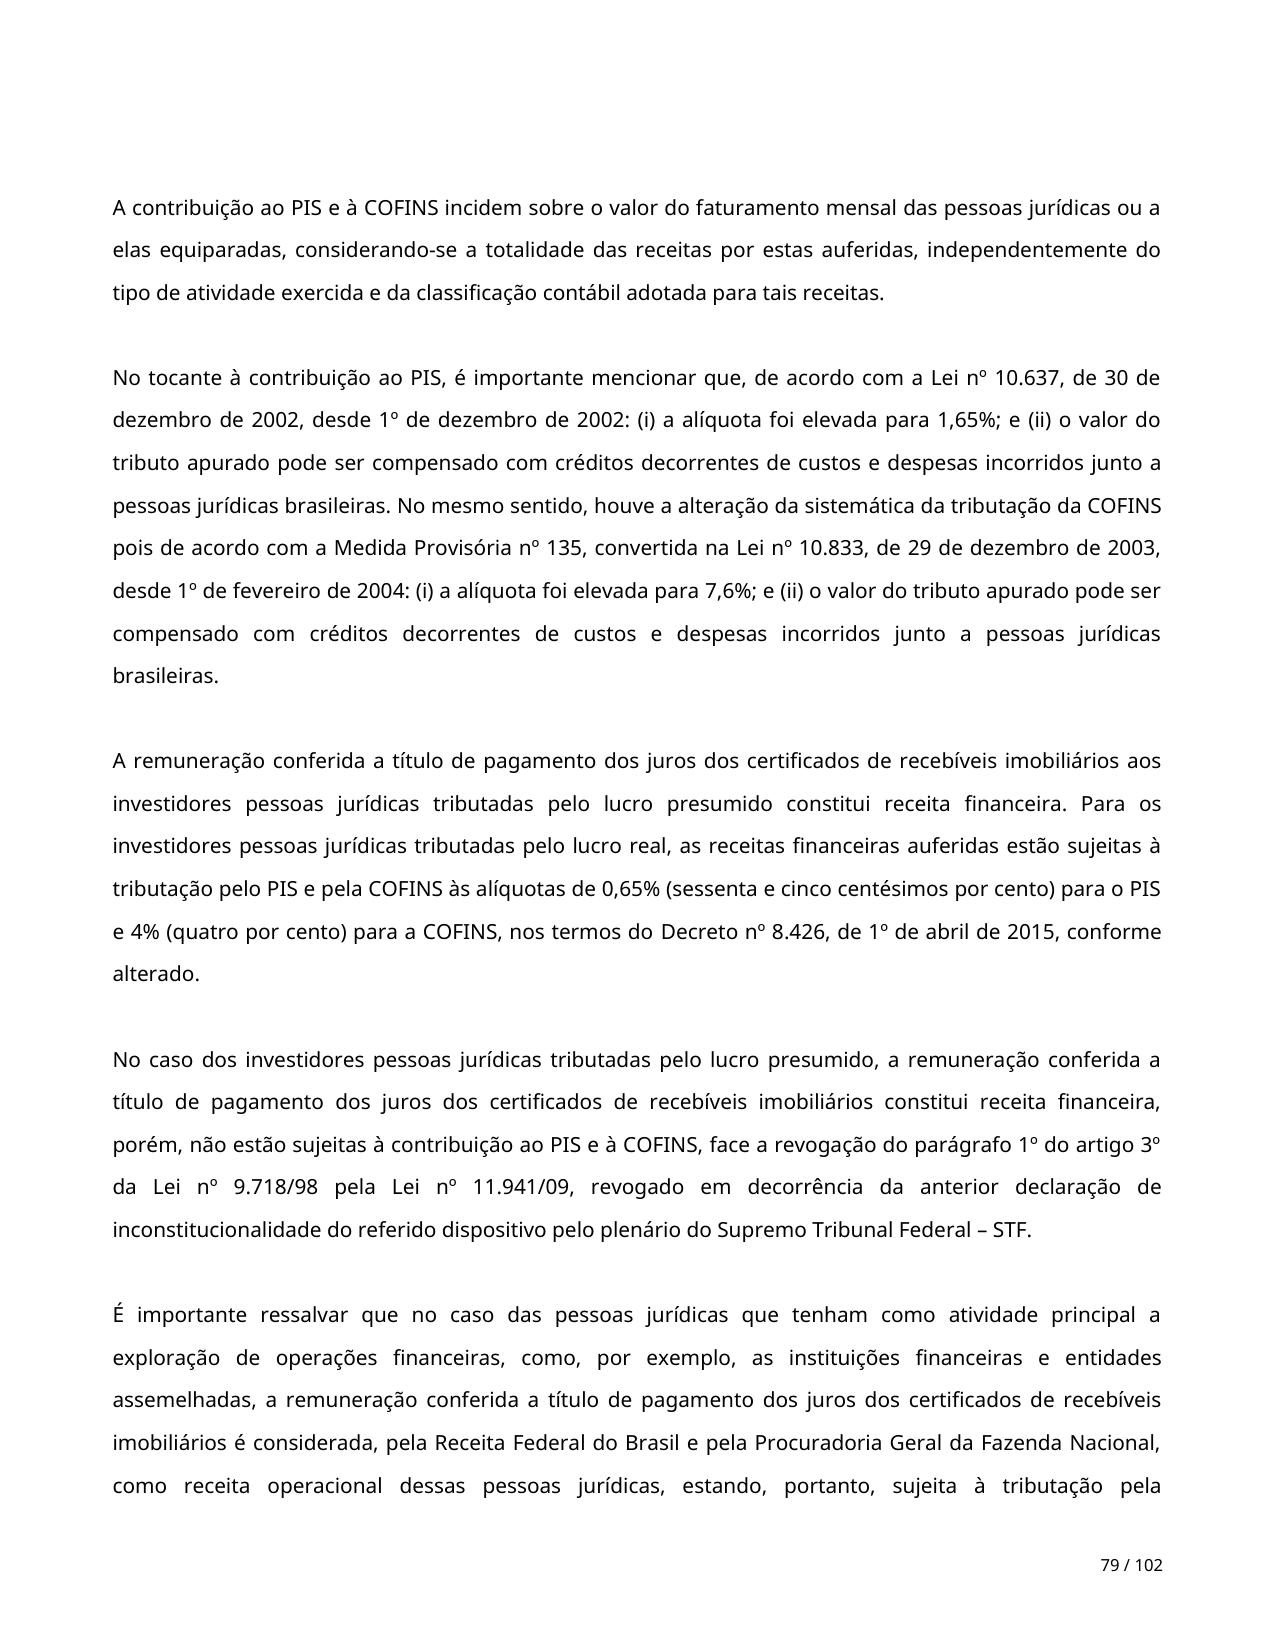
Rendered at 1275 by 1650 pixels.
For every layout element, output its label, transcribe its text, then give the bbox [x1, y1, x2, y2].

text No caso dos investidores pessoas jurídicas tributadas pelo lucro presumido, a remuneração conferida a título de pagamento dos juros dos certificados de recebíveis imobiliários constitui receita financeira, porém, não estão sujeitas à contribuição ao PIS e à COFINS, face a revogação do parágrafo 1º do artigo 3º da Lei nº 9.718/98 pela Lei nº 11.941/09, revogado em decorrência da anterior declaração de inconstitucionalidade do referido dispositivo pelo plenário do Supremo Tribunal Federal – STF. [112, 1045, 1163, 1243]
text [112, 1300, 1163, 1499]
text No tocante à contribuição ao PIS, é importante mencionar que, de acordo com a Lei nº 10.637, de 30 de dezembro de 2002, desde 1º de dezembro de 2002: (i) a alíquota foi elevada para 1,65%; e (ii) o valor do tributo apurado pode ser compensado com créditos decorrentes de custos e despesas incorridos junto a pessoas jurídicas brasileiras. No mesmo sentido, houve a alteração da sistemática da tributação da COFINS pois de acordo com a Medida Provisória nº 135, convertida na Lei nº 10.833, de 29 de dezembro de 2003, desde 1º de fevereiro de 2004: (i) a alíquota foi elevada para 7,6%; e (ii) o valor do tributo apurado pode ser compensado com créditos decorrentes de custos e despesas incorridos junto a pessoas jurídicas brasileiras. [112, 363, 1163, 690]
text A remuneração conferida a título de pagamento dos juros dos certificados de recebíveis imobiliários aos investidores pessoas jurídicas tributadas pelo lucro presumido constitui receita financeira. Para os investidores pessoas jurídicas tributadas pelo lucro real, as receitas financeiras auferidas estão sujeitas à tributação pelo PIS e pela COFINS às alíquotas de 0,65% (sessenta e cinco centésimos por cento) para o PIS e 4% (quatro por cento) para a COFINS, nos termos do Decreto nº 8.426, de 1º de abril de 2015, conforme alterado. [112, 746, 1163, 988]
text A contribuição ao PIS e à COFINS incidem sobre o valor do faturamento mensal das pessoas jurídicas ou a elas equiparadas, considerando-se a totalidade das receitas por estas auferidas, independentemente do tipo de atividade exercida e da classificação contábil adotada para tais receitas. [112, 193, 1163, 306]
